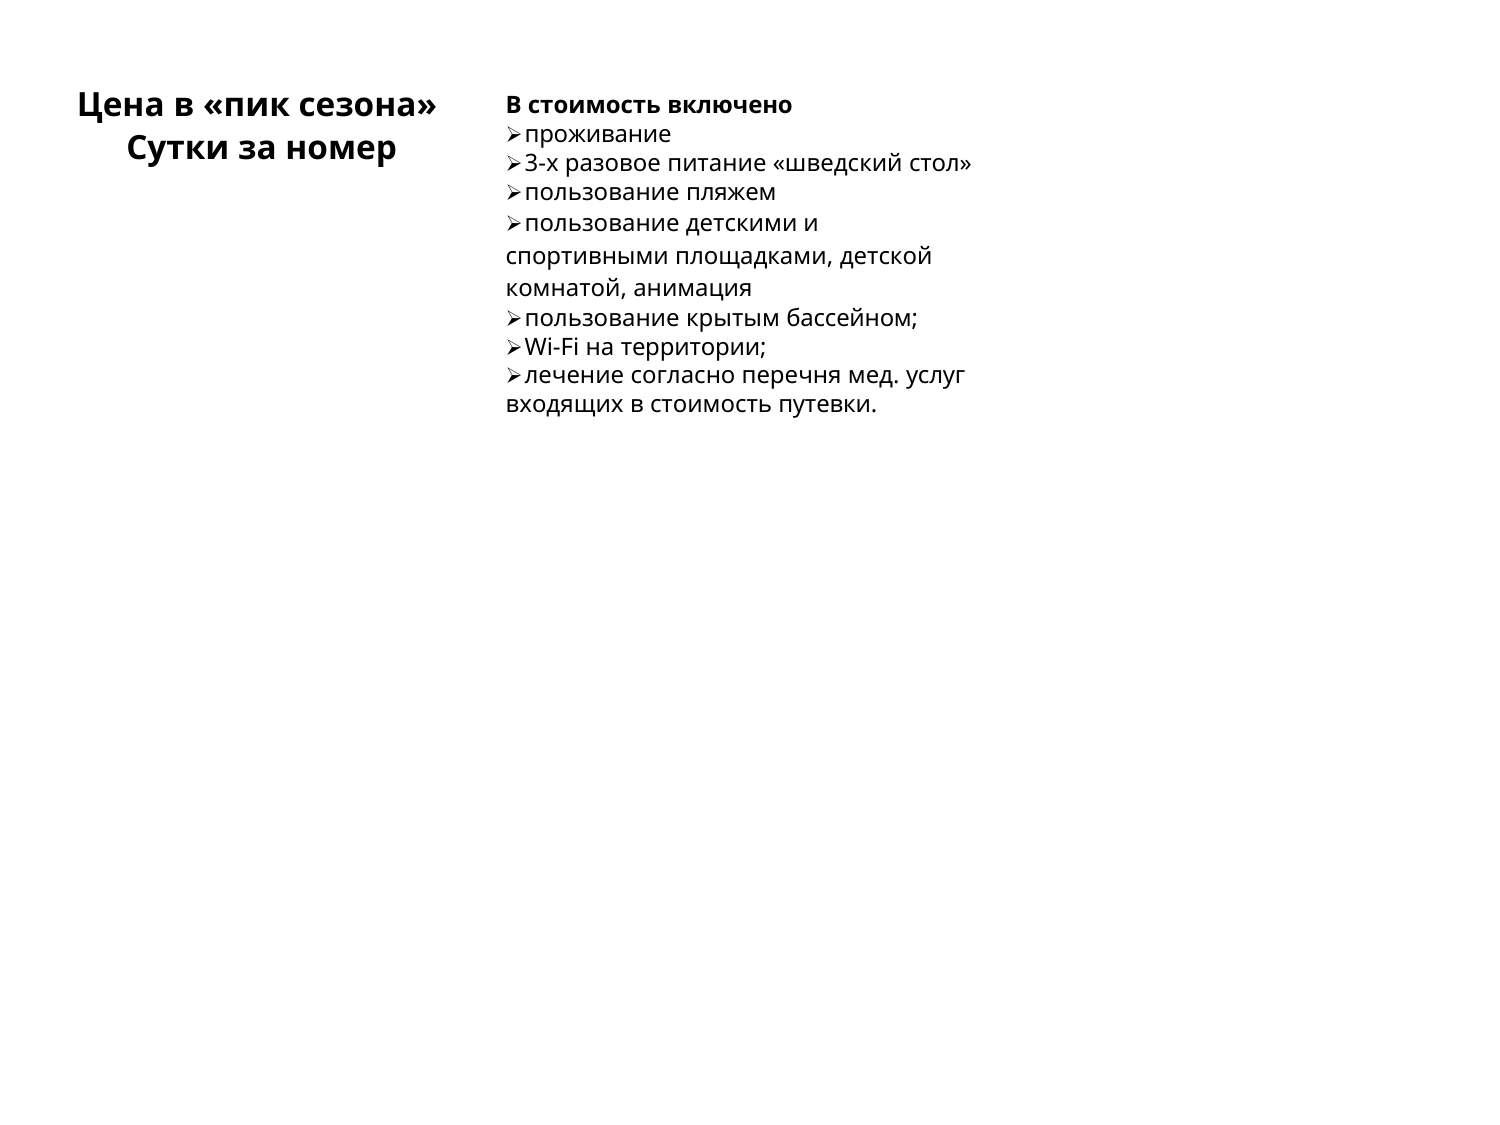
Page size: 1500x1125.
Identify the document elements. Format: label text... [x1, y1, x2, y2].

list пользование пляжем [505, 177, 976, 206]
subtitle В стоимость включено [505, 91, 976, 120]
text Цена в «пик сезона» Сутки за номер [77, 81, 442, 169]
list пользование детскими и спортивными площадками, детской комнатой, анимация [505, 206, 945, 304]
list 3-х разовое питание «шведский стол» [505, 148, 976, 177]
list Wi-Fi на территории; [505, 332, 976, 361]
list проживание [505, 120, 976, 148]
list пользование крытым бассейном; [505, 304, 976, 332]
list лечение согласно перечня мед. услуг [505, 361, 976, 390]
text входящих в стоимость путевки. [505, 390, 976, 419]
